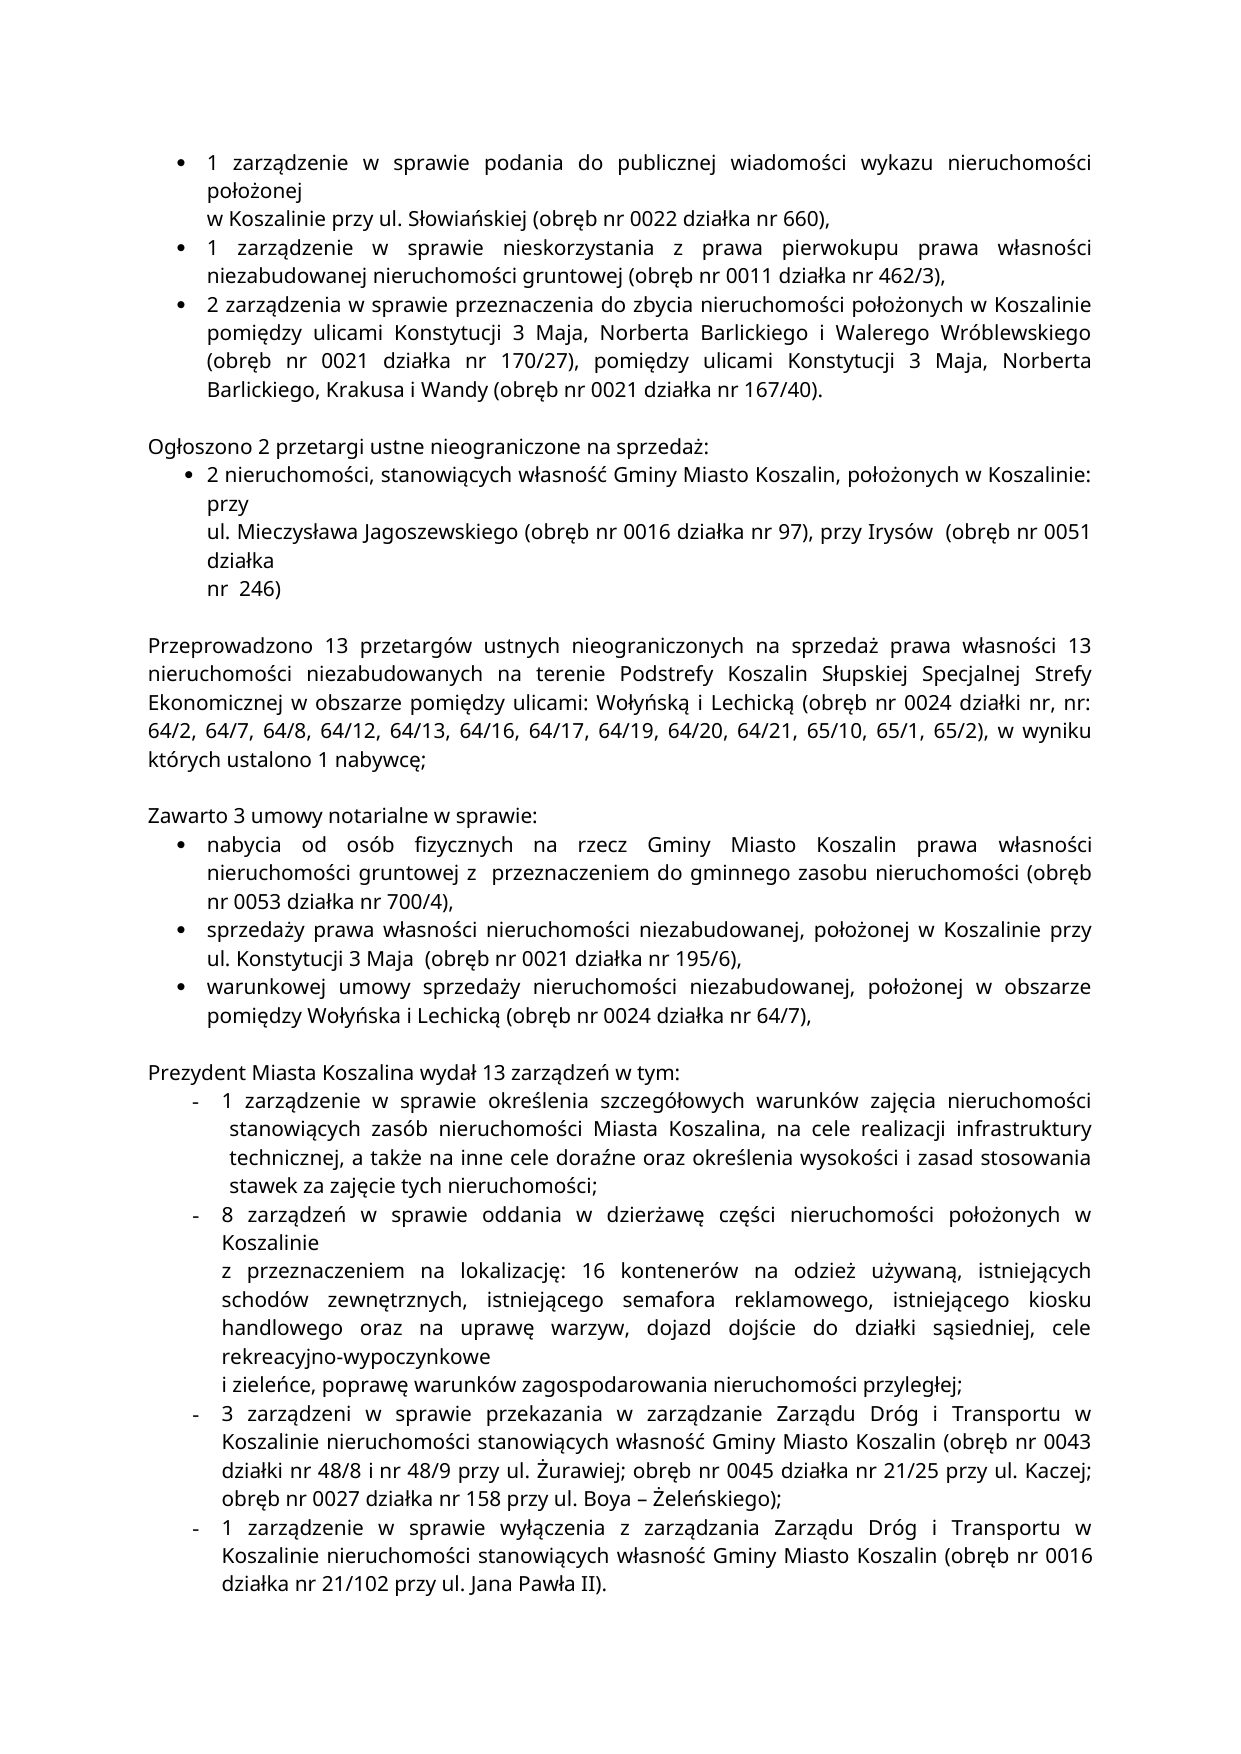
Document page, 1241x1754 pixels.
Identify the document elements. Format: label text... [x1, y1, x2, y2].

text Przeprowadzono 13 przetargów ustnych nieograniczonych na sprzedaż prawa własności 13 nieruchomości niezabudowanych na terenie Podstrefy Koszalin Słupskiej Specjalnej Strefy Ekonomicznej w obszarze pomiędzy ulicami: Wołyńską i Lechicką (obręb nr 0024 działki nr, nr: 64/2, 64/7, 64/8, 64/12, 64/13, 64/16, 64/17, 64/19, 64/20, 64/21, 65/10, 65/1, 65/2), w wyniku których ustalono 1 nabywcę; [148, 631, 1093, 773]
list 1 zarządzenie w sprawie podania do publicznej wiadomości wykazu nieruchomości położonej w Koszalinie przy ul. Słowiańskiej (obręb nr 0022 działka nr 660), [177, 148, 1093, 233]
list 1 zarządzenie w sprawie nieskorzystania z prawa pierwokupu prawa własności niezabudowanej nieruchomości gruntowej (obręb nr 0011 działka nr 462/3), [177, 233, 1093, 290]
list 3 zarządzeni w sprawie przekazania w zarządzanie Zarządu Dróg i Transportu w Koszalinie nieruchomości stanowiących własność Gminy Miasto Koszalin (obręb nr 0043 działki nr 48/8 i nr 48/9 przy ul. Żurawiej; obręb nr 0045 działka nr 21/25 przy ul. Kaczej; obręb nr 0027 działka nr 158 przy ul. Boya – Żeleńskiego); [192, 1399, 1093, 1513]
text Ogłoszono 2 przetargi ustne nieograniczone na sprzedaż: [148, 432, 1093, 460]
list 2 zarządzenia w sprawie przeznaczenia do zbycia nieruchomości położonych w Koszalinie pomiędzy ulicami Konstytucji 3 Maja, Norberta Barlickiego i Walerego Wróblewskiego (obręb nr 0021 działka nr 170/27), pomiędzy ulicami Konstytucji 3 Maja, Norberta Barlickiego, Krakusa i Wandy (obręb nr 0021 działka nr 167/40). [177, 290, 1093, 403]
list nabycia od osób fizycznych na rzecz Gminy Miasto Koszalin prawa własności nieruchomości gruntowej z przeznaczeniem do gminnego zasobu nieruchomości (obręb nr 0053 działka nr 700/4), [177, 830, 1093, 915]
list 1 zarządzenie w sprawie określenia szczegółowych warunków zajęcia nieruchomości stanowiących zasób nieruchomości Miasta Koszalina, na cele realizacji infrastruktury technicznej, a także na inne cele doraźne oraz określenia wysokości i zasad stosowania stawek za zajęcie tych nieruchomości; [192, 1086, 1093, 1200]
text Prezydent Miasta Koszalina wydał 13 zarządzeń w tym: [148, 1058, 1093, 1086]
text Zawarto 3 umowy notarialne w sprawie: [148, 802, 1093, 830]
list 8 zarządzeń w sprawie oddania w dzierżawę części nieruchomości położonych w Koszalinie z przeznaczeniem na lokalizację: 16 kontenerów na odzież używaną, istniejących schodów zewnętrznych, istniejącego semafora reklamowego, istniejącego kiosku handlowego oraz na uprawę warzyw, dojazd dojście do działki sąsiedniej, cele rekreacyjno-wypoczynkowe i zieleńce, poprawę warunków zagospodarowania nieruchomości przyległej; [192, 1200, 1093, 1399]
list warunkowej umowy sprzedaży nieruchomości niezabudowanej, położonej w obszarze pomiędzy Wołyńska i Lechicką (obręb nr 0024 działka nr 64/7), [177, 972, 1093, 1029]
list 2 nieruchomości, stanowiących własność Gminy Miasto Koszalin, położonych w Koszalinie: przy ul. Mieczysława Jagoszewskiego (obręb nr 0016 działka nr 97), przy Irysów (obręb nr 0051 działka nr 246) [185, 460, 1093, 603]
list 1 zarządzenie w sprawie wyłączenia z zarządzania Zarządu Dróg i Transportu w Koszalinie nieruchomości stanowiących własność Gminy Miasto Koszalin (obręb nr 0016 działka nr 21/102 przy ul. Jana Pawła II). [192, 1513, 1093, 1598]
list sprzedaży prawa własności nieruchomości niezabudowanej, położonej w Koszalinie przy ul. Konstytucji 3 Maja (obręb nr 0021 działka nr 195/6), [177, 915, 1093, 972]
